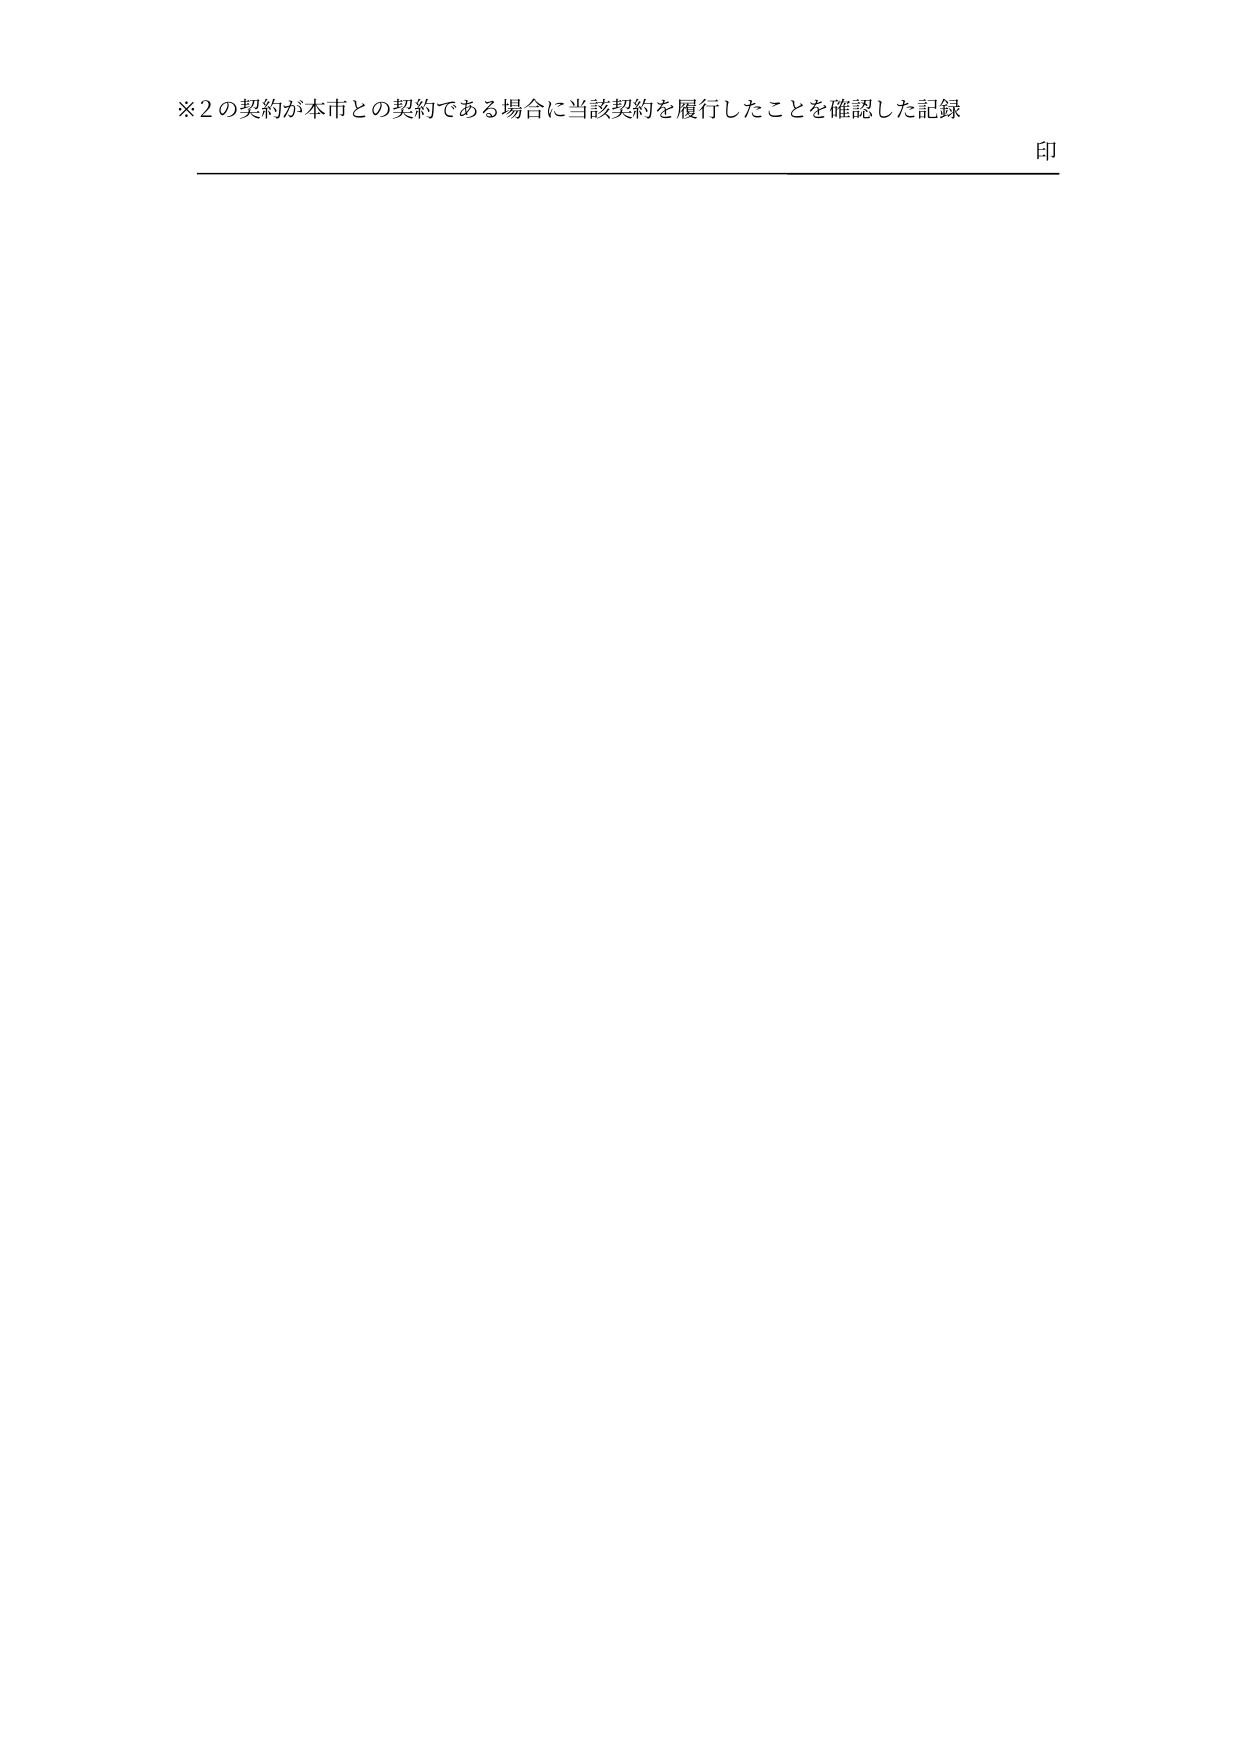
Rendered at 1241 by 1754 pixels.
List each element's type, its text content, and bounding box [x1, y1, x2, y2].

text ※２の契約が本市との契約である場合に当該契約を履行したことを確認した記録 [177, 89, 1063, 127]
